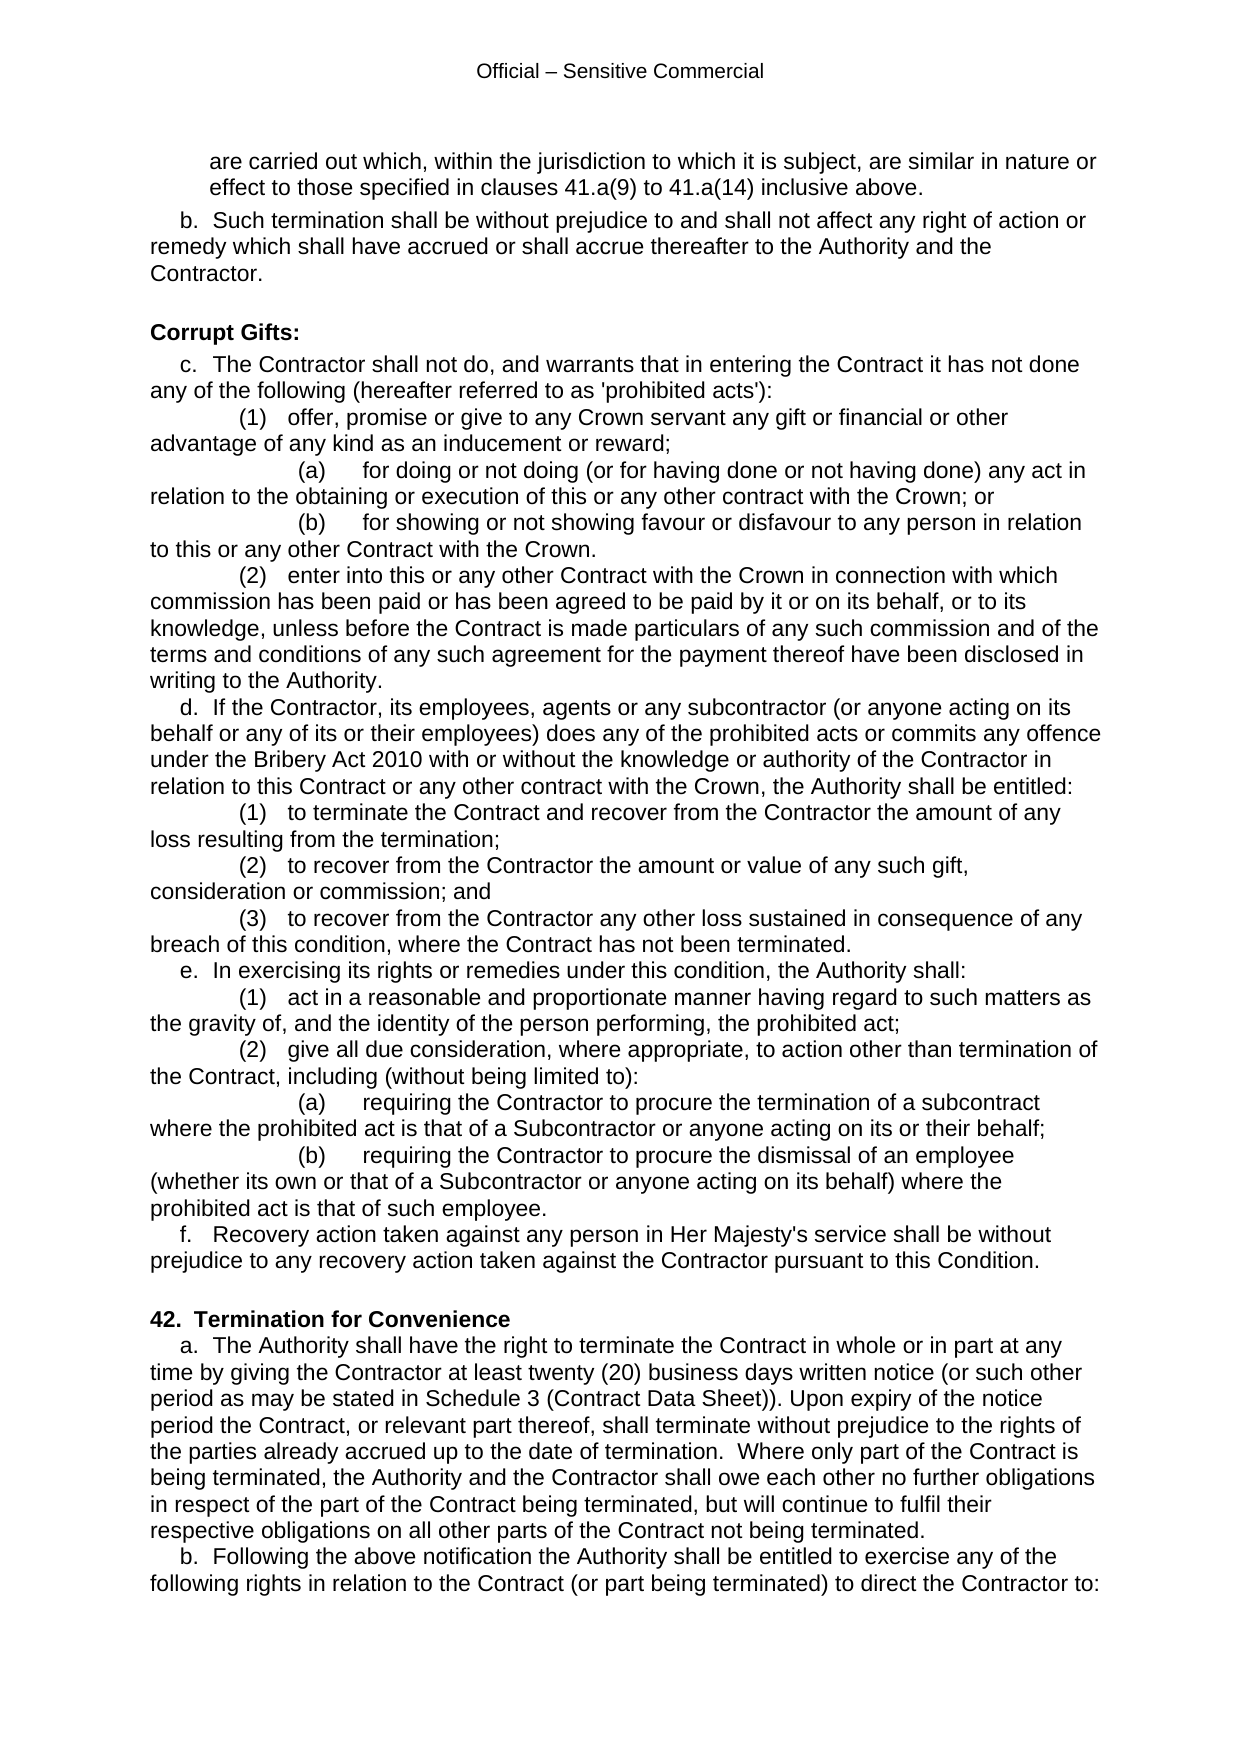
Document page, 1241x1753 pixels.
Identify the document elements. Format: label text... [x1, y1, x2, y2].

text (2) enter into this or any other Contract with the Crown in connection with which commission has been paid or has been agreed to be paid by it or on its behalf, or to its knowledge, unless before the Contract is made particulars of any such commission and of the terms and conditions of any such agreement for the payment thereof have been disclosed in writing to the Authority. [150, 562, 1103, 694]
text b. Such termination shall be without prejudice to and shall not affect any right of action or remedy which shall have accrued or shall accrue thereafter to the Authority and the Contractor. [150, 207, 1103, 286]
text (1) act in a reasonable and proportionate manner having regard to such matters as the gravity of, and the identity of the person performing, the prohibited act; [150, 984, 1103, 1036]
text b. Following the above notification the Authority shall be entitled to exercise any of the following rights in relation to the Contract (or part being terminated) to direct the Contractor to: [150, 1543, 1103, 1596]
text (a) requiring the Contractor to procure the termination of a subcontract where the prohibited act is that of a Subcontractor or anyone acting on its or their behalf; [150, 1089, 1103, 1142]
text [209, 148, 1103, 201]
text (2) give all due consideration, where appropriate, to action other than termination of the Contract, including (without being limited to): [150, 1036, 1103, 1089]
text a. The Authority shall have the right to terminate the Contract in whole or in part at any time by giving the Contractor at least twenty (20) business days written notice (or such other period as may be stated in Schedule 3 (Contract Data Sheet)). Upon expiry of the notice period the Contract, or relevant part thereof, shall terminate without prejudice to the rights of the parties already accrued up to the date of termination. Where only part of the Contract is being terminated, the Authority and the Contractor shall owe each other no further obligations in respect of the part of the Contract being terminated, but will continue to fulfil their respective obligations on all other parts of the Contract not being terminated. [150, 1332, 1103, 1543]
text (1) offer, promise or give to any Crown servant any gift or financial or other advantage of any kind as an inducement or reward; [150, 404, 1103, 457]
text c. The Contractor shall not do, and warrants that in entering the Contract it has not done any of the following (hereafter referred to as 'prohibited acts'): [150, 351, 1103, 404]
text 42. Termination for Convenience [150, 1306, 1103, 1332]
text (3) to recover from the Contractor any other loss sustained in consequence of any breach of this condition, where the Contract has not been terminated. [150, 904, 1103, 957]
text d. If the Contractor, its employees, agents or any subcontractor (or anyone acting on its behalf or any of its or their employees) does any of the prohibited acts or commits any offence under the Bribery Act 2010 with or without the knowledge or authority of the Contractor in relation to this Contract or any other contract with the Crown, the Authority shall be entitled: [150, 694, 1103, 799]
text (2) to recover from the Contractor the amount or value of any such gift, consideration or commission; and [150, 852, 1103, 904]
text f. Recovery action taken against any person in Her Majesty's service shall be without prejudice to any recovery action taken against the Contractor pursuant to this Condition. [150, 1221, 1103, 1273]
text (b) for showing or not showing favour or disfavour to any person in relation to this or any other Contract with the Crown. [150, 509, 1103, 562]
text (b) requiring the Contractor to procure the dismissal of an employee (whether its own or that of a Subcontractor or anyone acting on its behalf) where the prohibited act is that of such employee. [150, 1142, 1103, 1221]
text (1) to terminate the Contract and recover from the Contractor the amount of any loss resulting from the termination; [150, 799, 1103, 852]
text (a) for doing or not doing (or for having done or not having done) any act in relation to the obtaining or execution of this or any other contract with the Crown; or [150, 457, 1103, 509]
text Corrupt Gifts: [150, 318, 1103, 345]
text e. In exercising its rights or remedies under this condition, the Authority shall: [150, 957, 1103, 984]
